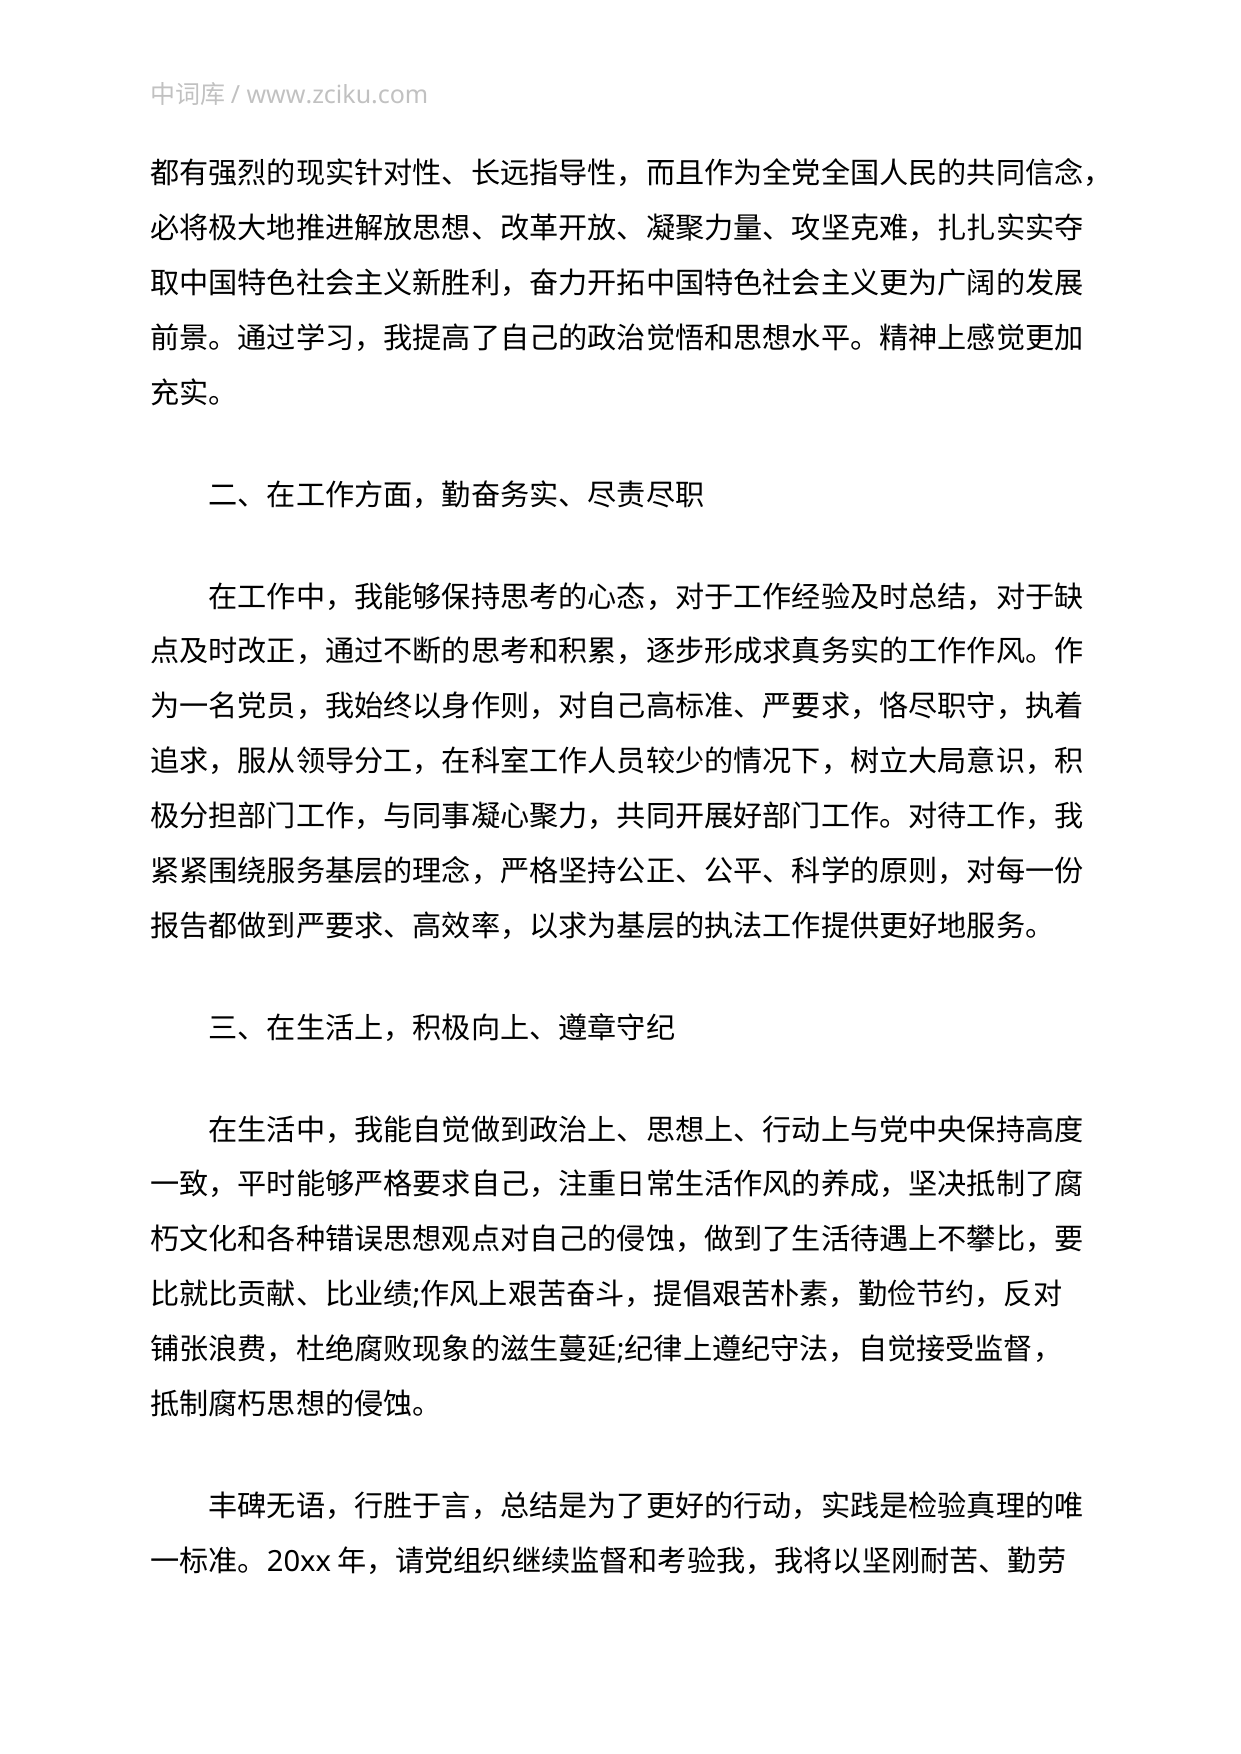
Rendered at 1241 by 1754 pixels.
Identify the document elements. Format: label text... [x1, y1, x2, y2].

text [150, 1482, 1090, 1580]
text 在生活中，我能自觉做到政治上、思想上、行动上与党中央保持高度一致，平时能够严格要求自己，注重日常生活作风的养成，坚决抵制了腐朽文化和各种错误思想观点对自己的侵蚀，做到了生活待遇上不攀比，要比就比贡献、比业绩;作风上艰苦奋斗，提倡艰苦朴素，勤俭节约，反对铺张浪费，杜绝腐败现象的滋生蔓延;纪律上遵纪守法，自觉接受监督，抵制腐朽思想的侵蚀。 [150, 1106, 1090, 1423]
text 二、在工作方面，勤奋务实、尽责尽职 [150, 471, 1090, 514]
text 在工作中，我能够保持思考的心态，对于工作经验及时总结，对于缺点及时改正，通过不断的思考和积累，逐步形成求真务实的工作作风。作为一名党员，我始终以身作则，对自己高标准、严要求，恪尽职守，执着追求，服从领导分工，在科室工作人员较少的情况下，树立大局意识，积极分担部门工作，与同事凝心聚力，共同开展好部门工作。对待工作，我紧紧围绕服务基层的理念，严格坚持公正、公平、科学的原则，对每一份报告都做到严要求、高效率，以求为基层的执法工作提供更好地服务。 [150, 573, 1090, 945]
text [150, 150, 1090, 412]
text 三、在生活上，积极向上、遵章守纪 [150, 1004, 1090, 1047]
